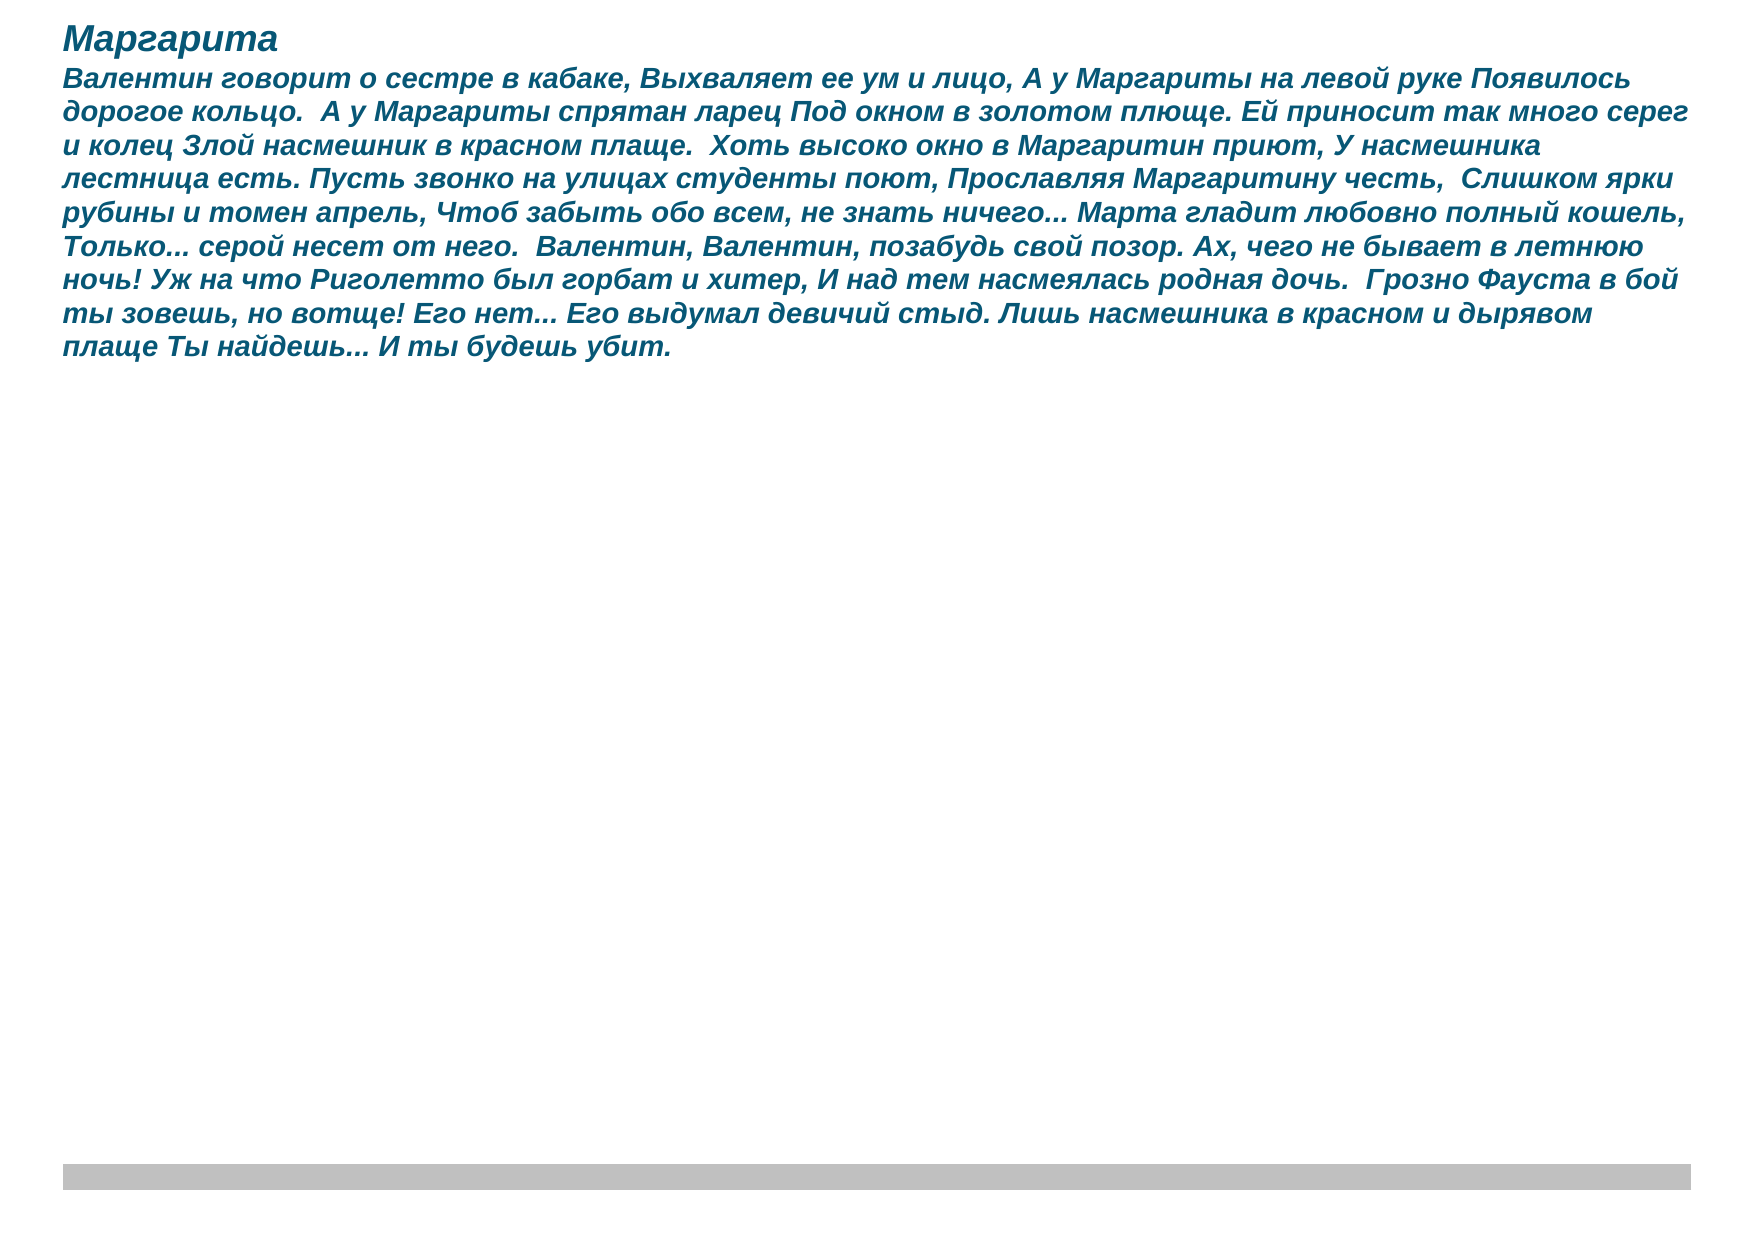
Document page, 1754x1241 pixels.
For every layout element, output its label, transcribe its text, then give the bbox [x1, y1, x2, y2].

subtitle Маргарита [62, 17, 1691, 60]
text Валентин говорит о сестре в кабаке, [62, 61, 1691, 363]
